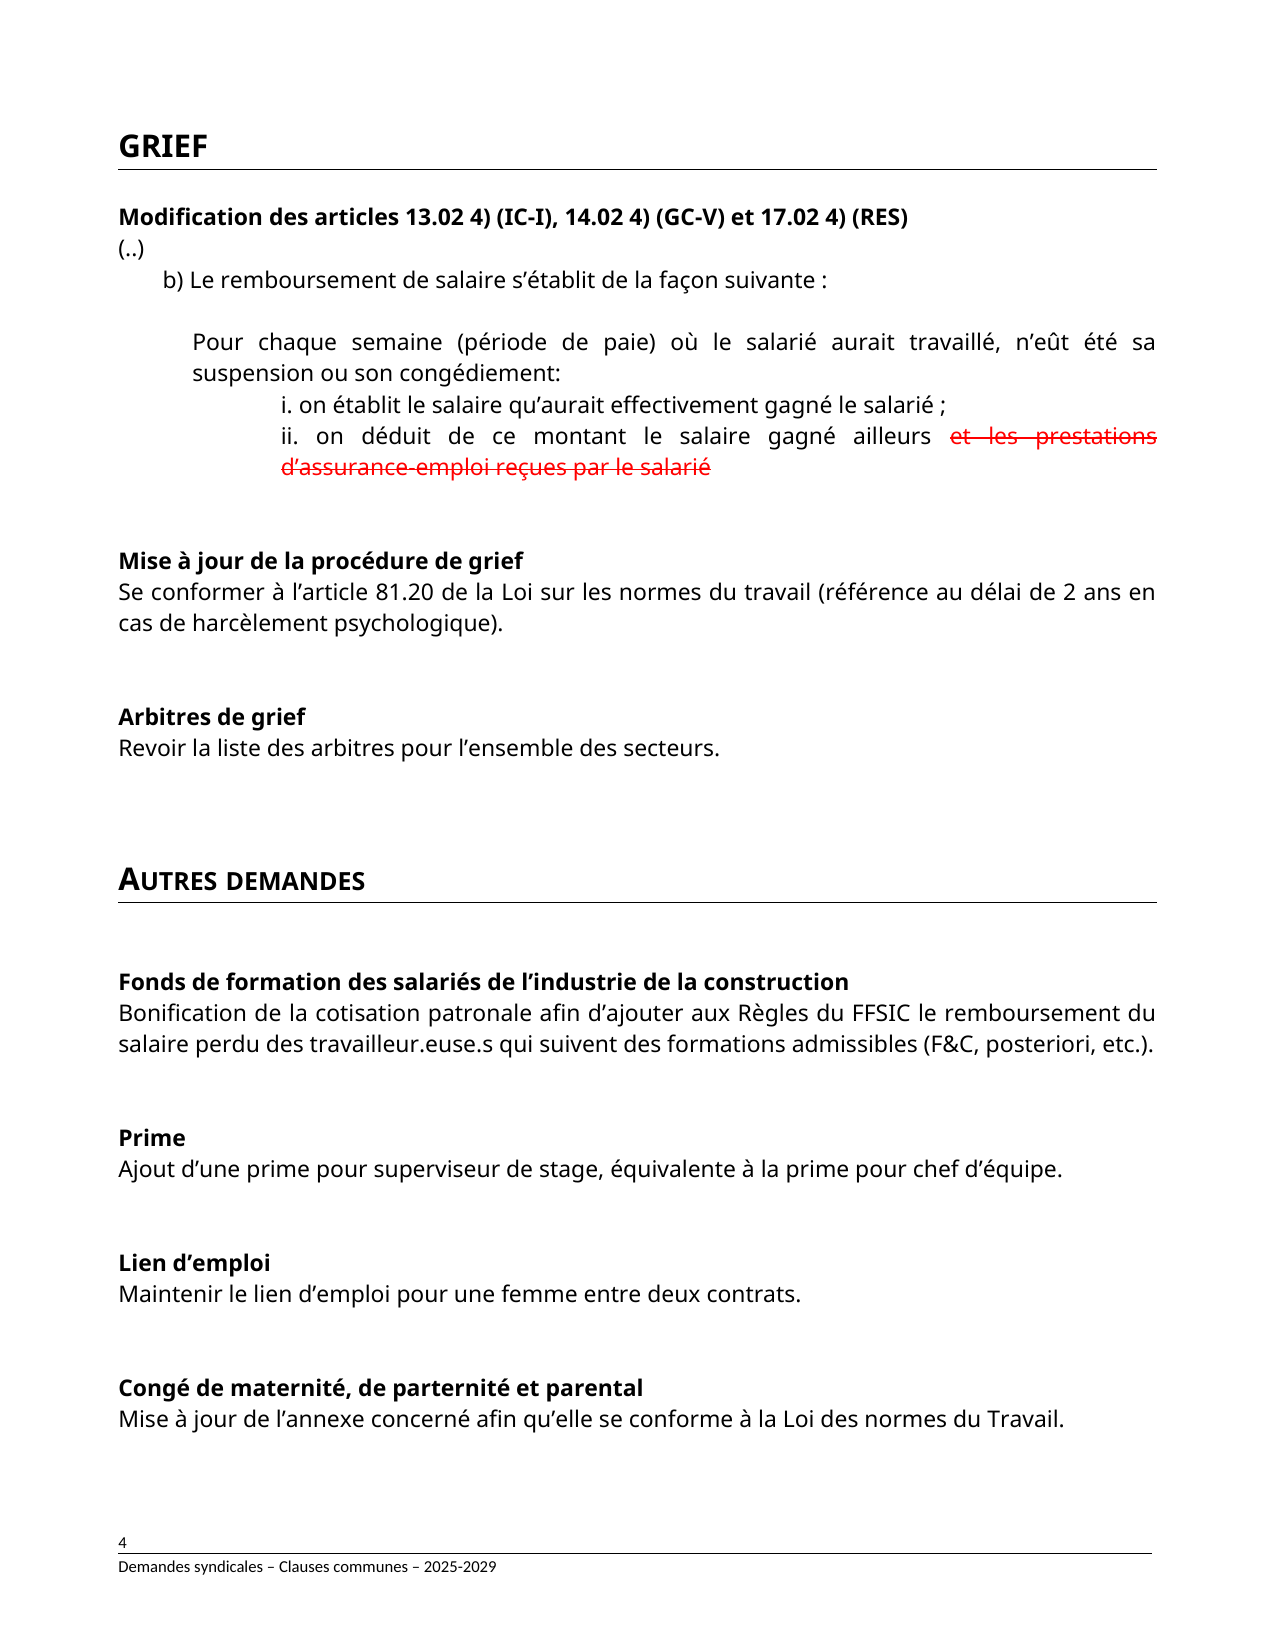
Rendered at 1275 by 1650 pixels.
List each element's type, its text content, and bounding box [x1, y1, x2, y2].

text b) Le remboursement de salaire s’établit de la façon suivante : [162, 263, 1157, 295]
text Maintenir le lien d’emploi pour une femme entre deux contrats. [118, 1278, 1157, 1309]
text Ajout d’une prime pour superviseur de stage, équivalente à la prime pour chef d’équipe. [118, 1153, 1157, 1184]
text Mise à jour de l’annexe concerné afin qu’elle se conforme à la Loi des normes du Travail. [118, 1403, 1157, 1434]
text Lien d’emploi [118, 1247, 1157, 1278]
text Prime [118, 1122, 1157, 1153]
text i. on établit le salaire qu’aurait effectivement gagné le salarié ; [281, 388, 1157, 420]
text GRIEF [118, 124, 1157, 169]
text Pour chaque semaine (période de paie) où le salarié aurait travaillé, n’eût été sa suspension ou son congédiement: [192, 326, 1157, 388]
text (..) [118, 232, 1157, 263]
text ii. on déduit de ce montant le salaire gagné ailleurs et les prestations d’assurance-emploi reçues par le salarié [281, 420, 1157, 482]
text Fonds de formation des salariés de l’industrie de la construction [118, 966, 1157, 997]
text Arbitres de grief [118, 701, 1157, 732]
text Se conformer à l’article 81.20 de la Loi sur les normes du travail (référence au délai de 2 ans en cas de harcèlement psychologique). [118, 576, 1157, 638]
text Bonification de la cotisation patronale afin d’ajouter aux Règles du FFSIC le remboursement du salaire perdu des travailleur.euse.s qui suivent des formations admissibles (F&C, posteriori, etc.). [118, 997, 1157, 1059]
text Mise à jour de la procédure de grief [118, 545, 1157, 576]
text Autres demandes [118, 857, 1157, 902]
text Congé de maternité, de parternité et parental [118, 1372, 1157, 1403]
text Modification des articles 13.02 4) (IC-I), 14.02 4) (GC-V) et 17.02 4) (RES) [118, 201, 1157, 232]
text Revoir la liste des arbitres pour l’ensemble des secteurs. [118, 732, 1157, 763]
